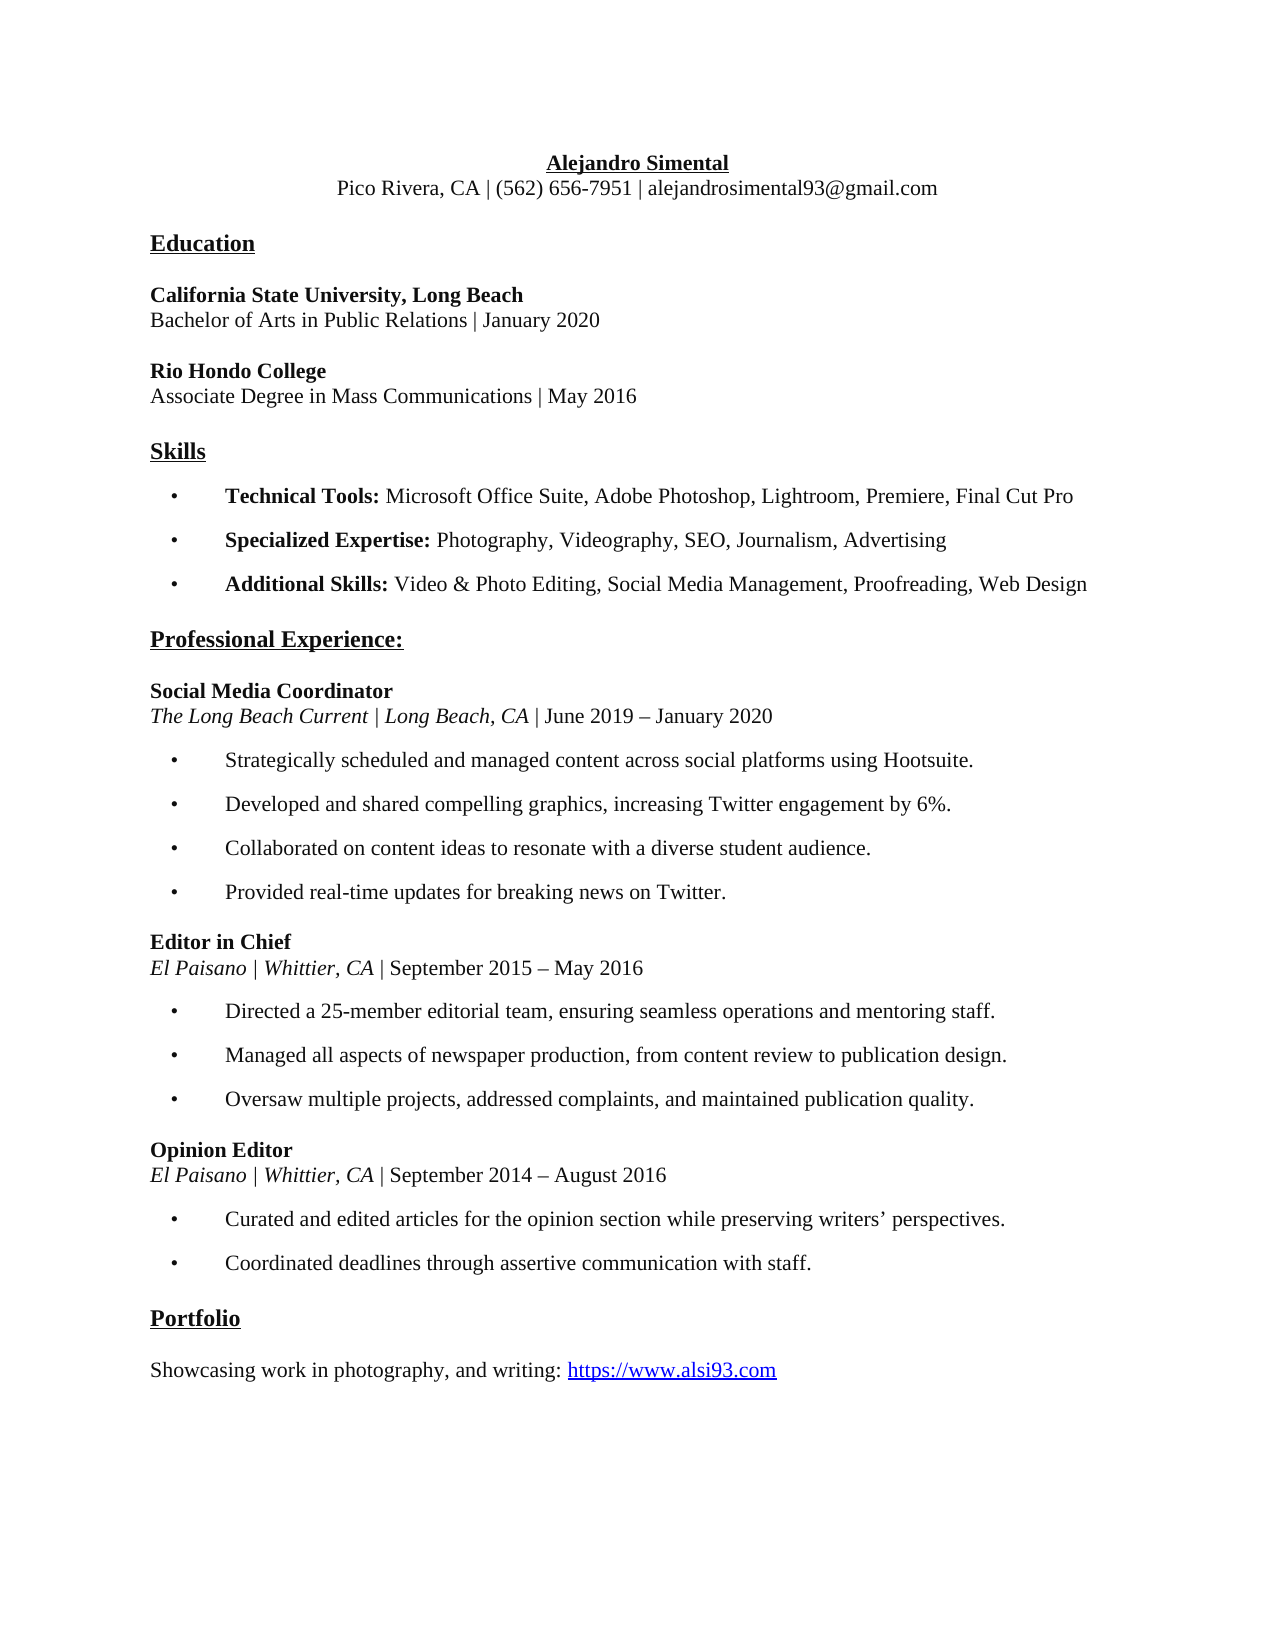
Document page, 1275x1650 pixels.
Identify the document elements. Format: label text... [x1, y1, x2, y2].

text California State University, Long Beach [150, 282, 1125, 307]
text Opinion Editor [150, 1137, 1125, 1162]
text Portfolio [150, 1304, 1125, 1331]
text • Curated and edited articles for the opinion section while preserving writers’ perspectives. [150, 1206, 1125, 1231]
text • Developed and shared compelling graphics, increasing Twitter engagement by 6%. [150, 791, 1125, 816]
text • Collaborated on content ideas to resonate with a diverse student audience. [150, 835, 1125, 860]
text Skills [150, 437, 1125, 464]
text • Strategically scheduled and managed content across social platforms using Hootsuite. [150, 747, 1125, 772]
text Editor in Chief [150, 929, 1125, 954]
text Education [150, 229, 1125, 257]
text El Paisano | Whittier, CA | September 2014 – August 2016 [150, 1162, 1125, 1187]
text • Technical Tools: Microsoft Office Suite, Adobe Photoshop, Lightroom, Premiere, Final Cut Pro [150, 483, 1125, 508]
text • Managed all aspects of newspaper production, from content review to publication design. [150, 1042, 1125, 1068]
text Rio Hondo College [150, 358, 1125, 383]
text • Oversaw multiple projects, addressed complaints, and maintained publication quality. [150, 1086, 1125, 1112]
text Social Media Coordinator [150, 678, 1125, 703]
text Associate Degree in Mass Communications | May 2016 [150, 383, 1125, 408]
text El Paisano | Whittier, CA | September 2015 – May 2016 [150, 954, 1125, 980]
text Showcasing work in photography, and writing: https://www.alsi93.com [150, 1357, 1125, 1382]
text Bachelor of Arts in Public Relations | January 2020 [150, 307, 1125, 332]
text Alejandro Simental [150, 150, 1125, 175]
text • Directed a 25-member editorial team, ensuring seamless operations and mentoring staff. [150, 998, 1125, 1024]
text • Provided real-time updates for breaking news on Twitter. [150, 879, 1125, 904]
text • Specialized Expertise: Photography, Videography, SEO, Journalism, Advertising [150, 527, 1125, 552]
text • Additional Skills: Video & Photo Editing, Social Media Management, Proofreading, Web Design [150, 571, 1125, 596]
text Professional Experience: [150, 625, 1125, 653]
text • Coordinated deadlines through assertive communication with staff. [150, 1250, 1125, 1275]
text The Long Beach Current | Long Beach, CA | June 2019 – January 2020 [150, 703, 1125, 728]
text Pico Rivera, CA | (562) 656-7951 | alejandrosimental93@gmail.com [150, 175, 1125, 200]
